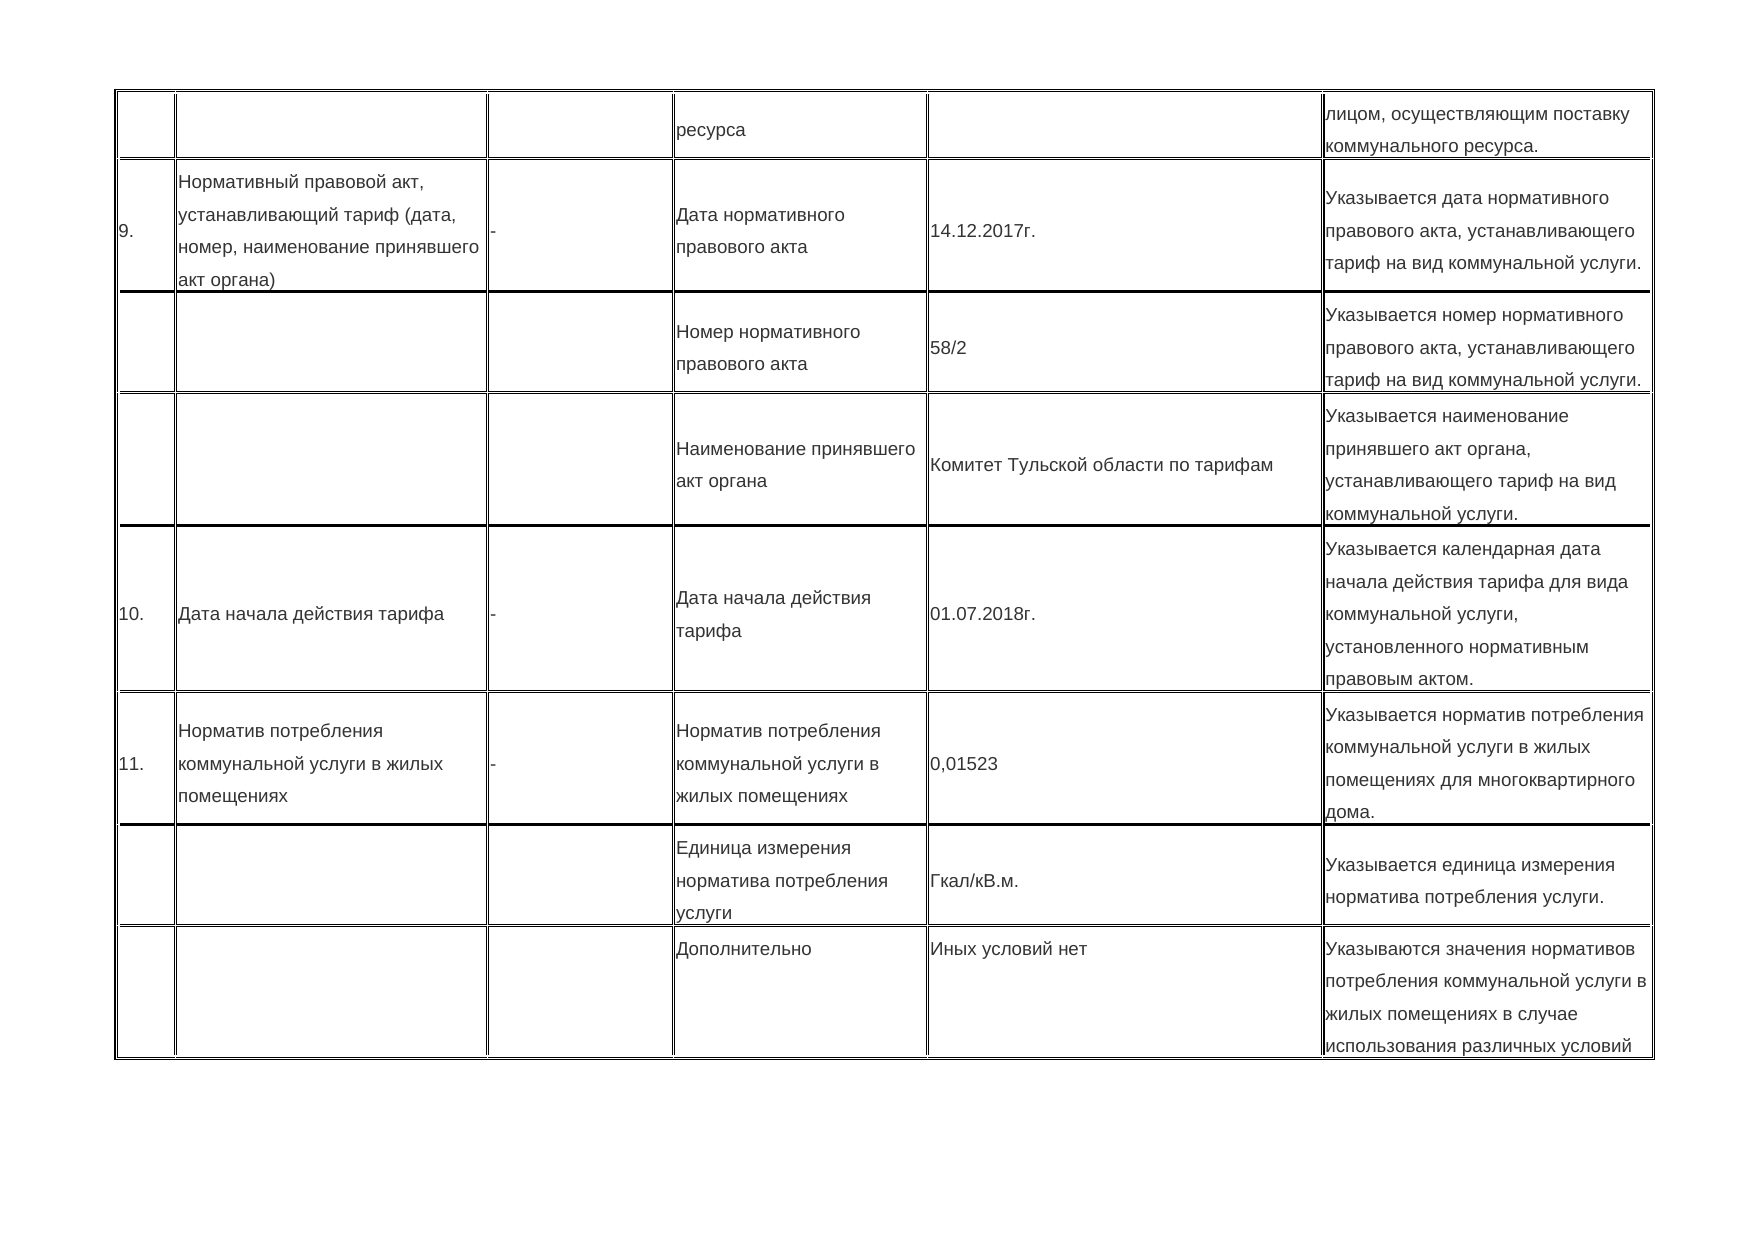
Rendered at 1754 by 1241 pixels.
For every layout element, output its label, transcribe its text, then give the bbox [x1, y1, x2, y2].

table_cell [177, 293, 486, 391]
table_cell Дата нормативного правового акта [675, 160, 926, 290]
table_cell Указывается номер нормативного правового акта, устанавливающего тариф на вид коммунальной услуги. [1325, 290, 1652, 391]
table_cell [118, 290, 174, 391]
table_cell 01.07.2018г. [929, 527, 1321, 690]
table_cell [116, 823, 174, 924]
table_cell Гкал/кВ.м. [929, 826, 1321, 924]
table_cell Иных условий нет [928, 924, 1323, 1057]
table_cell [116, 391, 176, 524]
table_cell Норматив потребления коммунальной услуги в жилых помещениях [177, 693, 486, 823]
table_cell [116, 924, 176, 1057]
table_cell [177, 394, 486, 524]
table_cell 58/2 [929, 293, 1321, 391]
table_cell Указывается дата нормативного правового акта, устанавливающего тариф на вид коммунальной услуги. [1323, 157, 1653, 290]
table_cell [176, 92, 487, 157]
table_cell Наименование принявшего акт органа [675, 394, 926, 524]
table_cell Указывается единица измерения норматива потребления услуги. [1325, 823, 1653, 924]
table_cell [489, 394, 672, 524]
table_cell Дата начала действия тарифа [675, 527, 926, 690]
table_cell [489, 826, 672, 924]
table_cell [177, 826, 486, 924]
table_cell Указывается календарная дата начала действия тарифа для вида коммунальной услуги, установленного нормативным правовым актом. [1325, 524, 1652, 690]
table_cell Номер нормативного правового акта [675, 293, 926, 391]
table_cell 10. [118, 524, 174, 690]
table_cell [176, 927, 487, 1057]
table_cell 9. [116, 157, 176, 290]
table_cell - [489, 527, 672, 690]
table_cell Норматив потребления коммунальной услуги в жилых помещениях [675, 693, 926, 823]
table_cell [1323, 92, 1652, 157]
table_cell [488, 92, 673, 157]
table_cell Дополнительно [674, 927, 928, 1057]
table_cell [674, 92, 928, 157]
table_cell 0,01523 [929, 693, 1321, 823]
table_cell Нормативный правовой акт, устанавливающий тариф (дата, номер, наименование принявшего акт органа) [177, 160, 486, 290]
table_cell 11. [116, 690, 176, 823]
table_cell Указывается наименование принявшего акт органа, устанавливающего тариф на вид коммунальной услуги. [1323, 391, 1653, 524]
table_cell Указывается норматив потребления коммунальной услуги в жилых помещениях для многоквартирного дома. [1323, 690, 1653, 823]
table_cell - [489, 693, 672, 823]
table_cell [488, 927, 673, 1057]
table_cell [489, 293, 672, 391]
table_cell [118, 92, 176, 157]
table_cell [1323, 924, 1653, 1057]
table_cell Единица измерения норматива потребления услуги [675, 826, 926, 924]
table_cell Комитет Тульской области по тарифам [929, 394, 1321, 524]
table_cell 25 [928, 90, 1323, 157]
table_cell Дата начала действия тарифа [177, 527, 486, 690]
table_cell 14.12.2017г. [929, 160, 1321, 290]
table_cell - [489, 160, 672, 290]
